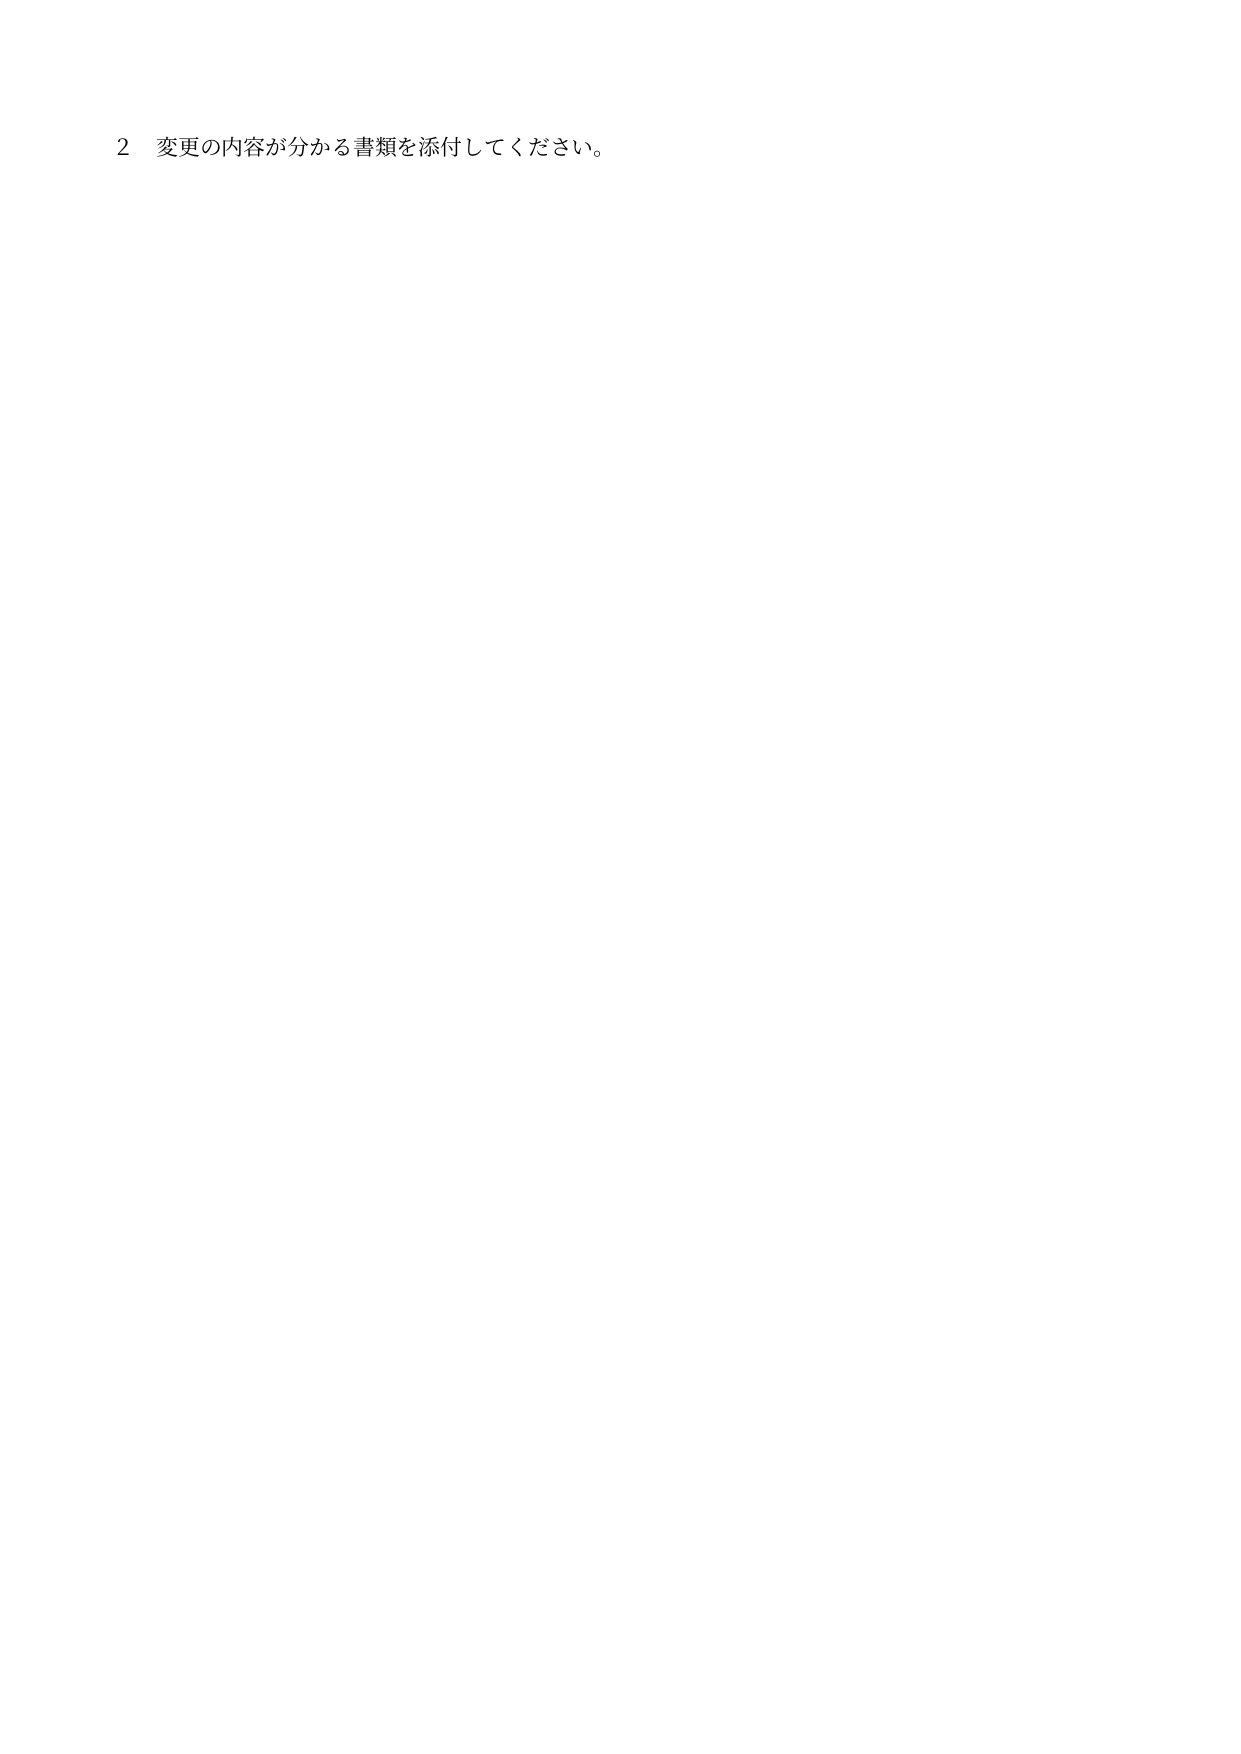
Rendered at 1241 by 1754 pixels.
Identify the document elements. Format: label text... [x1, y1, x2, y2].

text ２ 変更の内容が分かる書類を添付してください。 [112, 127, 1128, 164]
